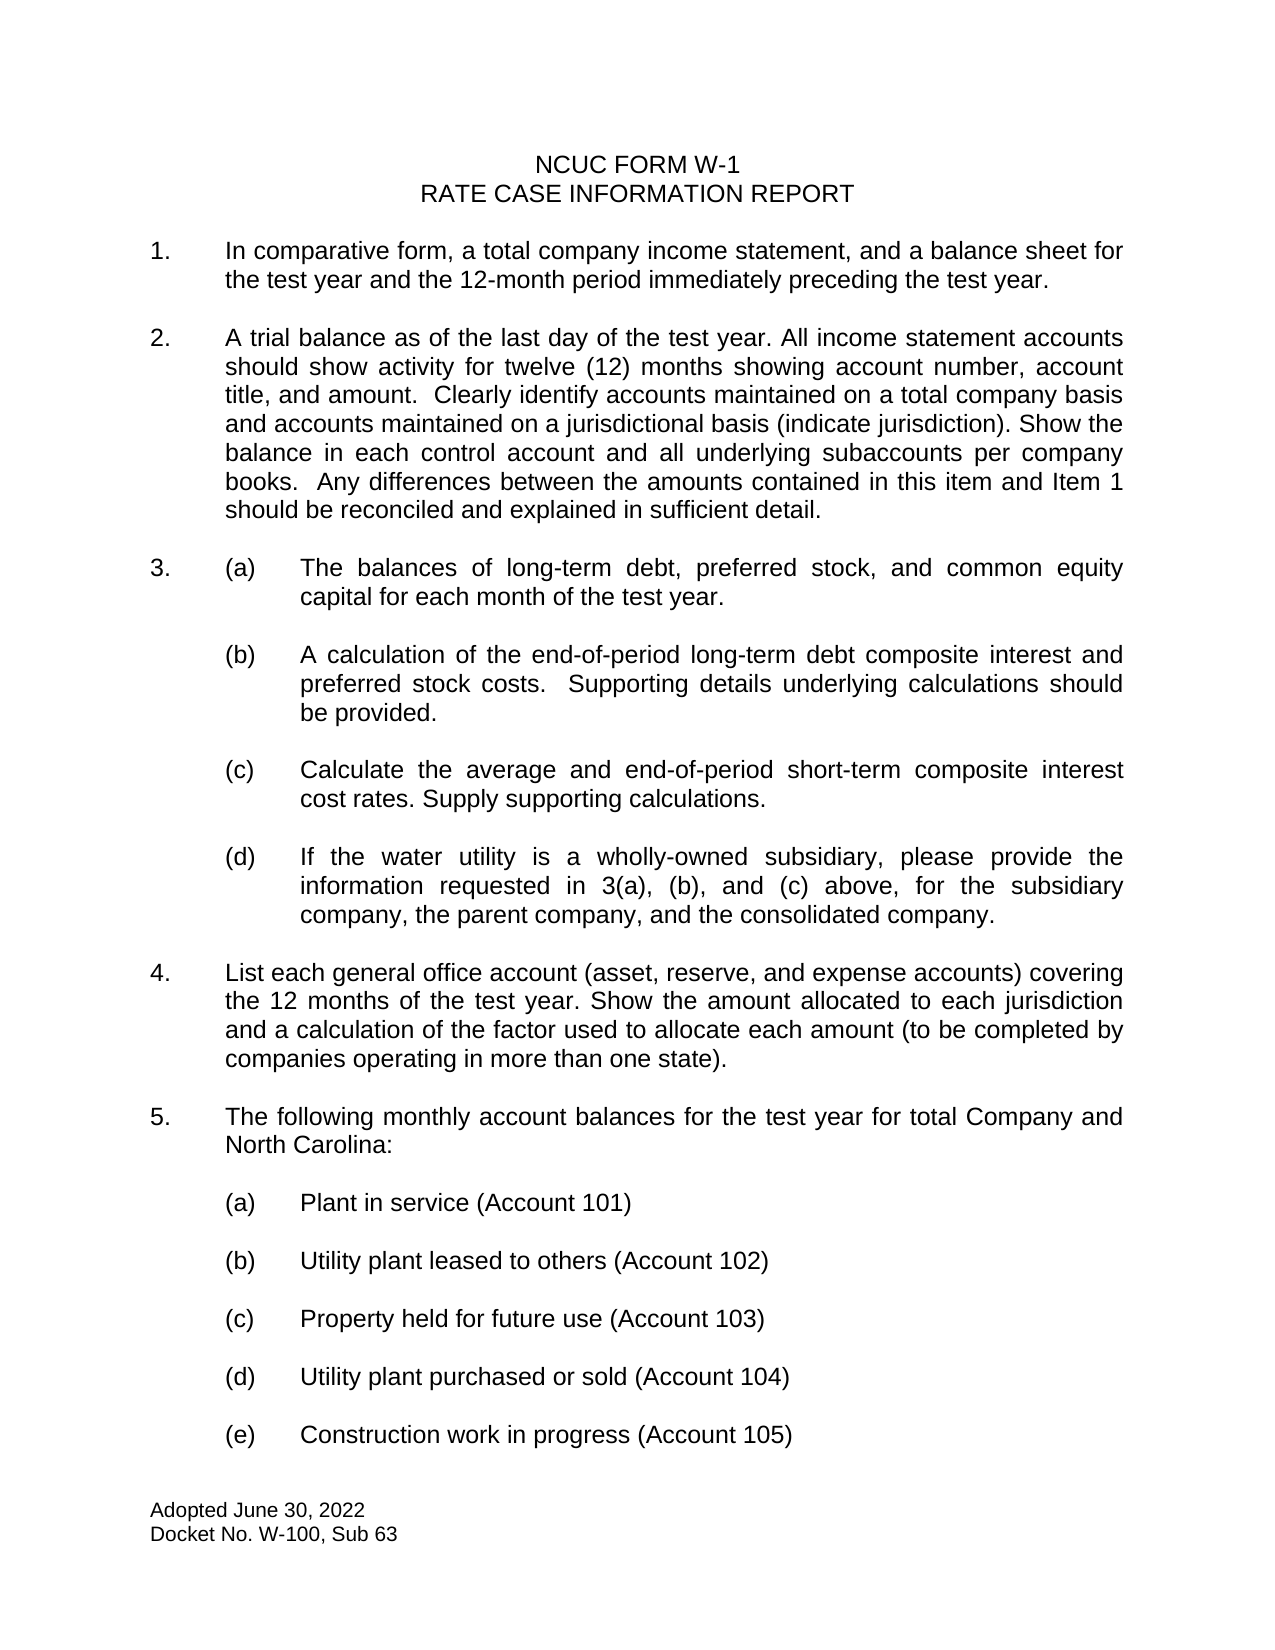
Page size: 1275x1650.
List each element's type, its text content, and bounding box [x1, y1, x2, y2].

list Calculate the average and end-of-period short-term composite interest cost rates. Supply supporting calculations. [225, 755, 1125, 813]
list The following monthly account balances for the test year for total Company and North Carolina: [150, 1102, 1125, 1159]
list Construction work in progress (Account 105) [225, 1420, 1125, 1449]
list (a) The balances of long-term debt, preferred stock, and common equity capital for each month of the test year. [150, 553, 1125, 611]
list Property held for future use (Account 103) [225, 1304, 1125, 1333]
list A calculation of the end-of-period long-term debt composite interest and preferred stock costs. Supporting details underlying calculations should be provided. [225, 640, 1125, 726]
list In comparative form, a total company income statement, and a balance sheet for the test year and the 12-month period immediately preceding the test year. [150, 236, 1125, 294]
list Utility plant purchased or sold (Account 104) [225, 1362, 1125, 1391]
list Plant in service (Account 101) [225, 1188, 1125, 1217]
text RATE CASE INFORMATION REPORT [150, 179, 1125, 207]
text NCUC FORM W-1 [150, 150, 1125, 179]
list If the water utility is a wholly-owned subsidiary, please provide the information requested in 3(a), (b), and (c) above, for the subsidiary company, the parent company, and the consolidated company. [225, 842, 1125, 928]
list A trial balance as of the last day of the test year. All income statement accounts should show activity for twelve (12) months showing account number, account title, and amount. Clearly identify accounts maintained on a total company basis and accounts maintained on a jurisdictional basis (indicate jurisdiction). Show the balance in each control account and all underlying subaccounts per company books. Any differences between the amounts contained in this item and Item 1 should be reconciled and explained in sufficient detail. [150, 323, 1125, 524]
list List each general office account (asset, reserve, and expense accounts) covering the 12 months of the test year. Show the amount allocated to each jurisdiction and a calculation of the factor used to allocate each amount (to be completed by companies operating in more than one state). [150, 957, 1125, 1072]
list Utility plant leased to others (Account 102) [225, 1246, 1125, 1275]
